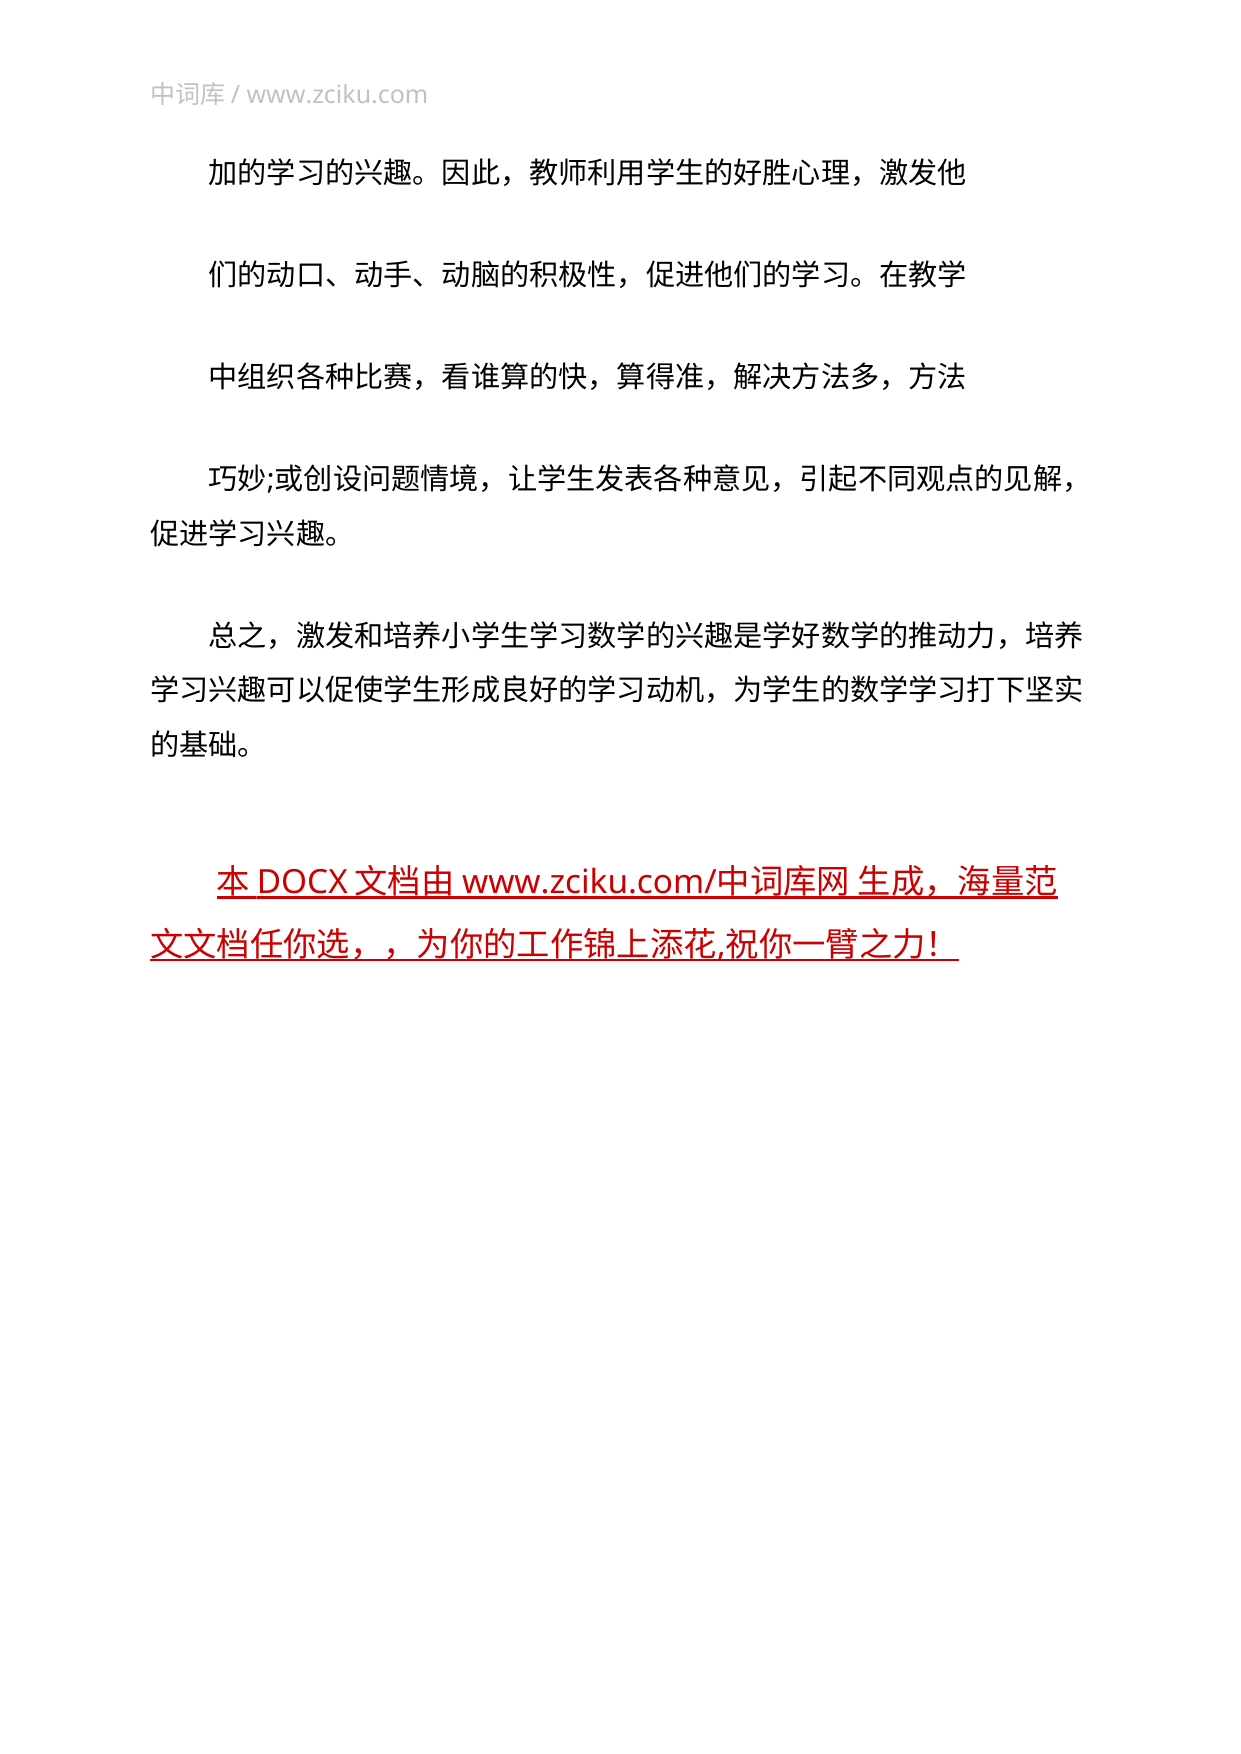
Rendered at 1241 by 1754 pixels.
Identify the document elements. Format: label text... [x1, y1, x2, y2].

text 加的学习的兴趣。因此，教师利用学生的好胜心理，激发他 [150, 150, 1090, 192]
text 们的动口、动手、动脑的积极性，促进他们的学习。在教学 [150, 252, 1090, 294]
text 总之，激发和培养小学生学习数学的兴趣是学好数学的推动力，培养学习兴趣可以促使学生形成良好的学习动机，为学生的数学学习打下坚实的基础。 [150, 612, 1090, 764]
text 本DOCX文档由 www.zciku.com/中词库网 生成，海量范文文档任你选，，为你的工作锦上添花,祝你一臂之力！ [150, 855, 1090, 966]
text 中组织各种比赛，看谁算的快，算得准，解决方法多，方法 [150, 353, 1090, 396]
text 巧妙;或创设问题情境，让学生发表各种意见，引起不同观点的见解，促进学习兴趣。 [150, 455, 1090, 553]
